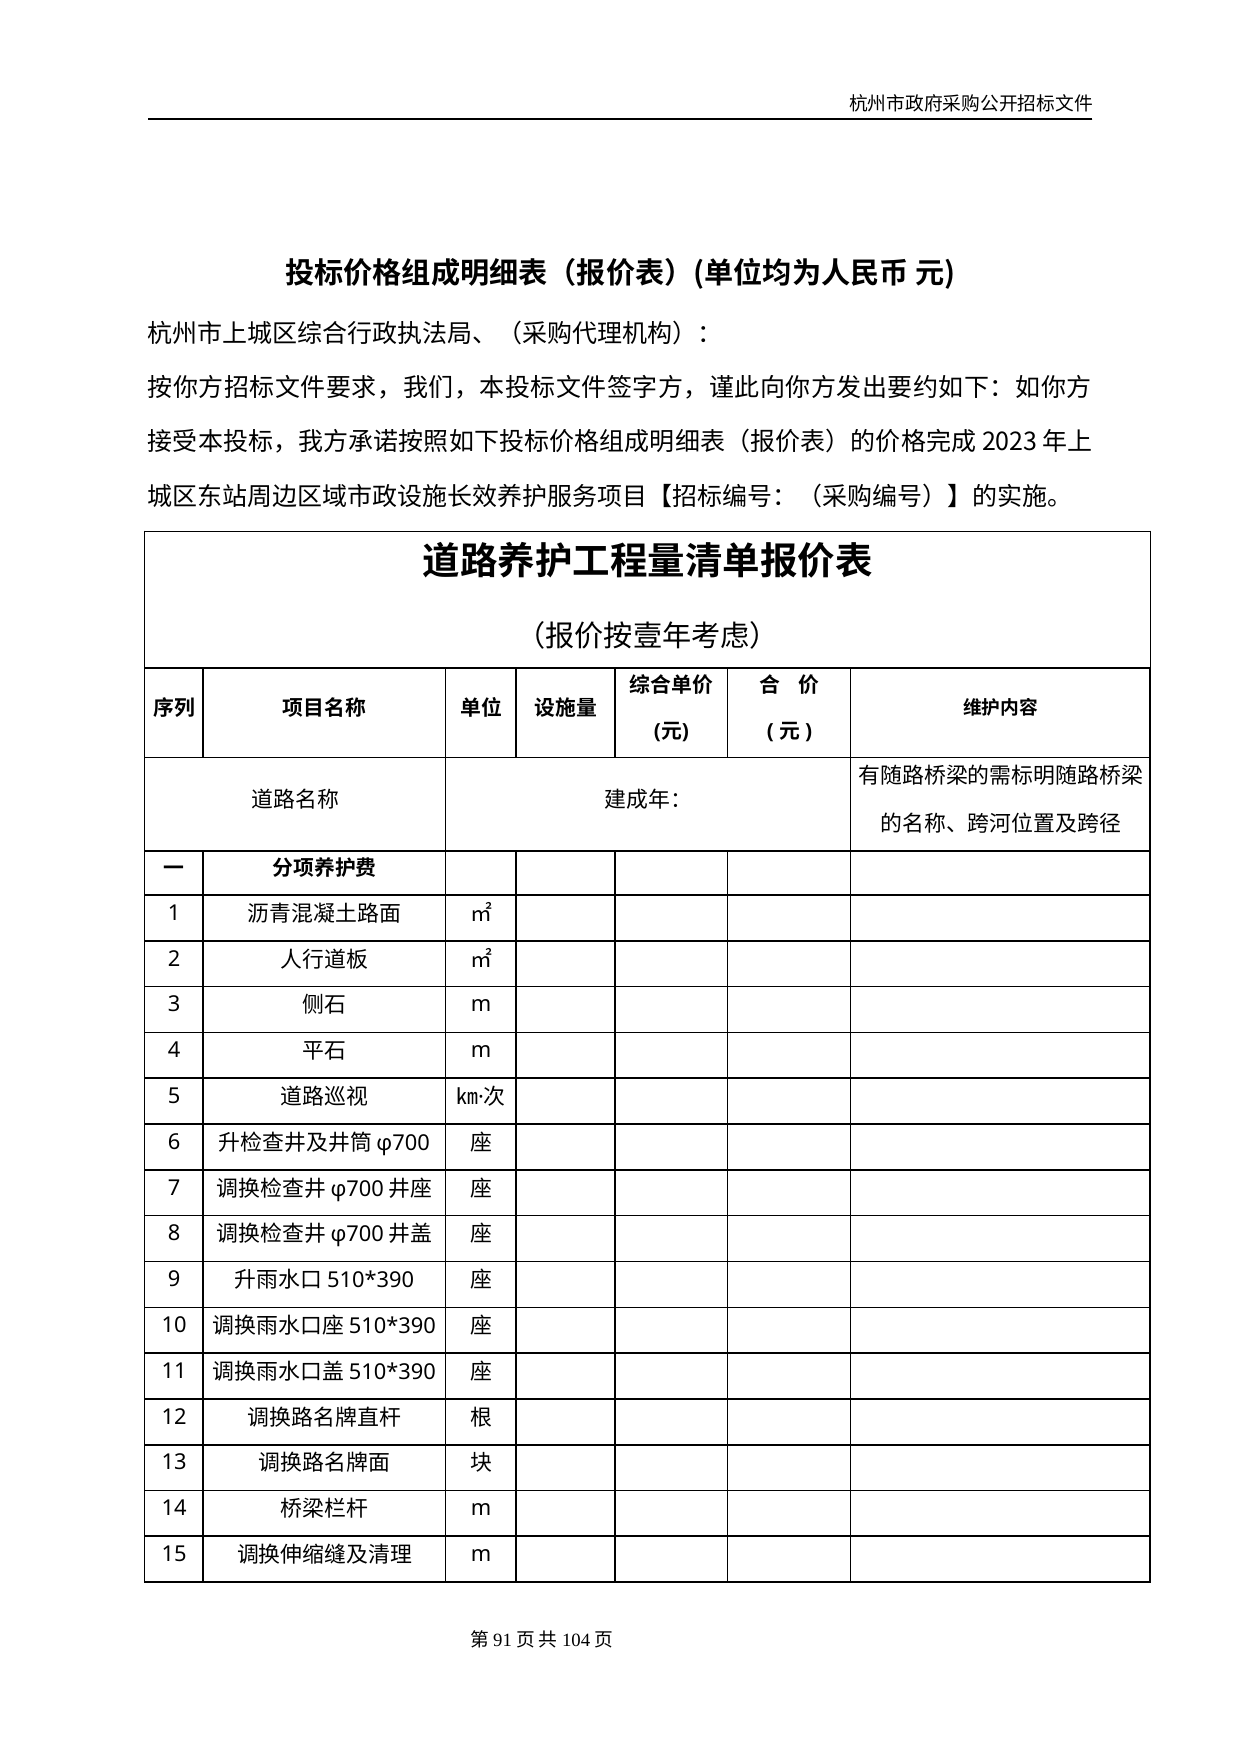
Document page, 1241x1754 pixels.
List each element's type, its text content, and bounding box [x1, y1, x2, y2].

table_cell [851, 852, 1149, 894]
table_cell 道路巡视 [204, 1079, 445, 1123]
table_cell 7 [145, 1171, 202, 1215]
table_cell 9 [145, 1262, 202, 1306]
table_cell 调换伸缩缝及清理 [204, 1537, 445, 1581]
table_cell [517, 1354, 614, 1398]
table_cell [616, 1354, 727, 1398]
table_cell [851, 1446, 1149, 1489]
table_cell [517, 1400, 614, 1444]
table_cell [851, 1354, 1149, 1398]
table_cell [616, 1216, 727, 1261]
table_cell 15 [145, 1537, 202, 1581]
table_cell 人行道板 [204, 942, 445, 986]
table_cell m [446, 1491, 515, 1535]
table_cell 13 [145, 1446, 202, 1489]
table_cell ㎞·次 [446, 1079, 515, 1123]
table_cell [728, 1400, 850, 1444]
table_cell 12 [145, 1400, 202, 1444]
table_cell 调换路名牌直杆 [204, 1400, 445, 1444]
table_cell [851, 1079, 1149, 1123]
table_cell [728, 896, 850, 940]
table_cell 11 [145, 1354, 202, 1398]
table_cell [851, 1216, 1149, 1261]
table_cell [728, 987, 850, 1032]
table_cell 有随路桥梁的需标明随路桥梁的名称、跨河位置及跨径 [851, 758, 1149, 850]
table_cell [728, 1125, 850, 1169]
table_cell [616, 942, 727, 986]
table_cell 4 [145, 1033, 202, 1077]
table_cell 座 [446, 1308, 515, 1352]
table_cell [728, 852, 850, 894]
table_cell [616, 1125, 727, 1169]
table_cell 2 [145, 942, 202, 986]
text 杭州市上城区综合行政执法局、（采购代理机构）： [148, 313, 1092, 349]
table_cell [517, 1171, 614, 1215]
table_cell 维护内容 [851, 669, 1149, 757]
table_cell [517, 1216, 614, 1261]
table_cell [616, 1308, 727, 1352]
table_cell [616, 852, 727, 894]
table_cell [728, 1446, 850, 1489]
table_cell [728, 1262, 850, 1306]
table_cell [517, 1446, 614, 1489]
table_cell [616, 1262, 727, 1306]
table_cell 侧石 [204, 987, 445, 1032]
table_cell [728, 1171, 850, 1215]
table_cell 一 [145, 852, 202, 894]
table_cell [517, 1537, 614, 1581]
table_cell [851, 1308, 1149, 1352]
table_cell ㎡ [446, 942, 515, 986]
table_cell [517, 1125, 614, 1169]
table_cell [851, 896, 1149, 940]
table_cell 综合单价(元) [616, 669, 727, 757]
table_cell 沥青混凝土路面 [204, 896, 445, 940]
table_cell [851, 1171, 1149, 1215]
table_cell 升雨水口 510*390 [204, 1262, 445, 1306]
table_cell [851, 1262, 1149, 1306]
table_cell [517, 1308, 614, 1352]
table_cell 建成年： [446, 758, 850, 850]
table_cell [728, 1491, 850, 1535]
table_cell [728, 1079, 850, 1123]
table_cell [616, 1079, 727, 1123]
table_cell [517, 1033, 614, 1077]
table_cell 座 [446, 1125, 515, 1169]
table_cell [517, 942, 614, 986]
table_cell [616, 1537, 727, 1581]
table_cell 分项养护费 [204, 852, 445, 894]
table_cell 1 [145, 896, 202, 940]
table_cell [517, 987, 614, 1032]
table_cell [728, 1216, 850, 1261]
table_cell 升检查井及井筒φ700 [204, 1125, 445, 1169]
table_cell 桥梁栏杆 [204, 1491, 445, 1535]
table_cell m [446, 1033, 515, 1077]
table_cell [728, 1308, 850, 1352]
table_cell 序列 [145, 669, 202, 757]
table_cell [616, 987, 727, 1032]
table_cell [616, 1400, 727, 1444]
table_cell 6 [145, 1125, 202, 1169]
table_cell 3 [145, 987, 202, 1032]
table_cell 14 [145, 1491, 202, 1535]
table_cell [517, 1079, 614, 1123]
table_cell 设施量 [517, 669, 614, 757]
table_cell 调换雨水口座 510*390 [204, 1308, 445, 1352]
table_cell m [446, 987, 515, 1032]
table_cell [851, 1537, 1149, 1581]
table_cell [616, 1491, 727, 1535]
table_cell m [446, 1537, 515, 1581]
table_cell 合 价 ( 元 ) [728, 669, 850, 757]
table_header 道路养护工程量清单报价表 （报价按壹年考虑） [145, 532, 1150, 667]
table_cell 调换雨水口盖 510*390 [204, 1354, 445, 1398]
table_cell [728, 1537, 850, 1581]
table_cell 5 [145, 1079, 202, 1123]
table_cell [851, 942, 1149, 986]
table_cell 根 [446, 1400, 515, 1444]
table_cell 8 [145, 1216, 202, 1261]
table_cell [616, 896, 727, 940]
table_cell [616, 1171, 727, 1215]
table_cell [517, 1491, 614, 1535]
table_cell 座 [446, 1354, 515, 1398]
table_cell [616, 1446, 727, 1489]
table_cell [446, 852, 515, 894]
table_cell 道路名称 [145, 758, 445, 850]
table_cell ㎡ [446, 896, 515, 940]
table_cell [728, 1033, 850, 1077]
table_cell 调换检查井φ700井座 [204, 1171, 445, 1215]
table_cell 单位 [446, 669, 515, 757]
text 投标价格组成明细表（报价表）(单位均为人民币 元) [148, 249, 1092, 292]
table_cell [851, 1125, 1149, 1169]
table_cell 座 [446, 1216, 515, 1261]
table_cell 调换检查井φ700井盖 [204, 1216, 445, 1261]
table_cell [517, 852, 614, 894]
table_cell 10 [145, 1308, 202, 1352]
table_cell 块 [446, 1446, 515, 1489]
table_cell [517, 1262, 614, 1306]
table_cell [517, 896, 614, 940]
table_cell [851, 987, 1149, 1032]
table_cell [851, 1400, 1149, 1444]
table_cell 座 [446, 1262, 515, 1306]
table_cell [616, 1033, 727, 1077]
text 按你方招标文件要求，我们，本投标文件签字方，谨此向你方发出要约如下：如你方接受本投标，我方承诺按照如下投标价格组成明细表（报价表）的价格完成2023年上城区东站周边区域市政设施长效养护服务项目【招标编号：（采购编号）】的实施。 [148, 367, 1092, 512]
table_cell 座 [446, 1171, 515, 1215]
table_cell [728, 942, 850, 986]
table_cell [851, 1491, 1149, 1535]
table_cell [728, 1354, 850, 1398]
table_cell 调换路名牌面 [204, 1446, 445, 1489]
table_cell 平石 [204, 1033, 445, 1077]
table_cell [851, 1033, 1149, 1077]
table_cell 项目名称 [204, 669, 445, 757]
